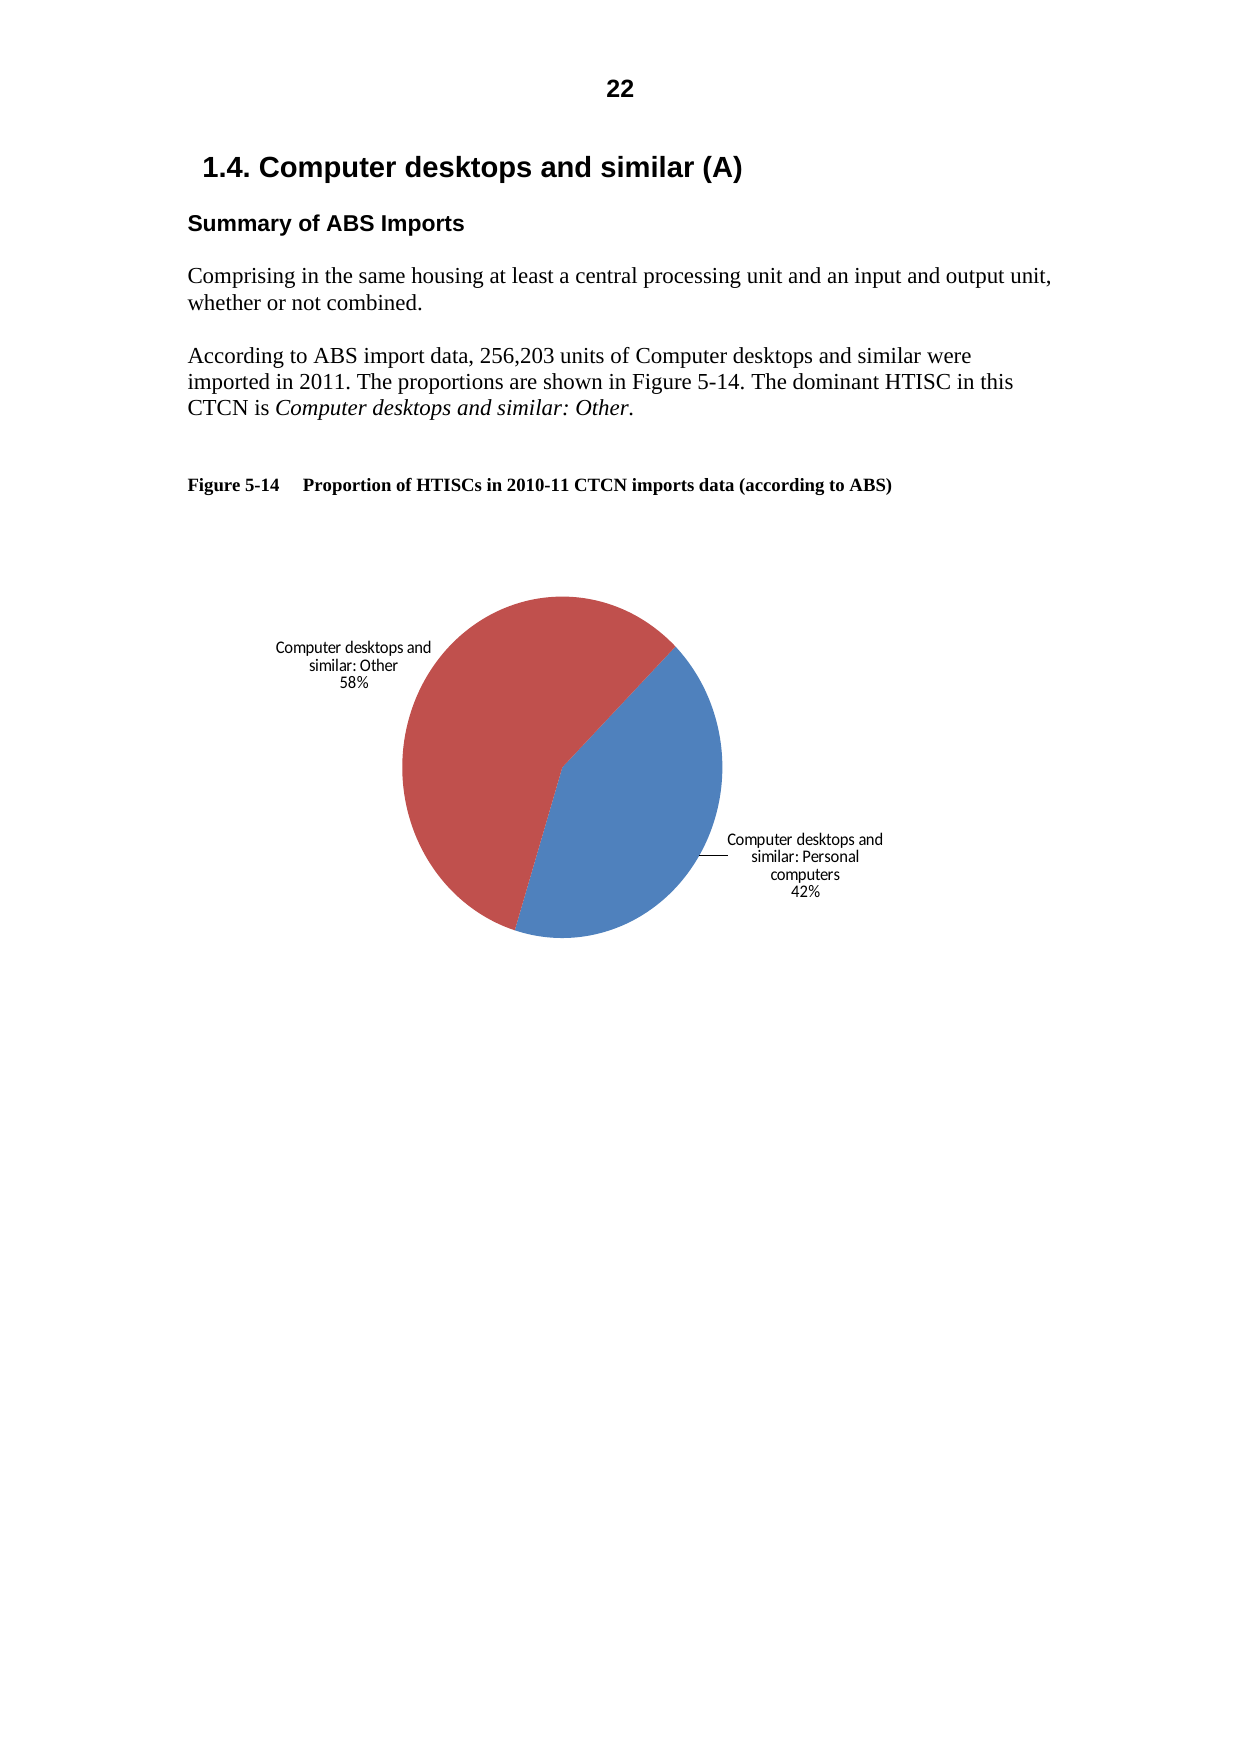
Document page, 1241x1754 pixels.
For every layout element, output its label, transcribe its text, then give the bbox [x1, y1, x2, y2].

text Comprising in the same housing at least a central processing unit and an input and output unit, whether or not combined. [187, 263, 1053, 315]
text Figure 5-14 Proportion of HTISCs in 2010-11 CTCN imports data (according to ABS) [187, 473, 1053, 495]
text Summary of ABS Imports [187, 210, 1053, 236]
text According to ABS import data, 256,203 units of Computer desktops and similar were imported in 2011. The proportions are shown in Figure 5-14. The dominant HTISC in this CTCN is Computer desktops and similar: Other. [187, 342, 1053, 421]
subtitle Computer desktops and similar (A) [202, 150, 1053, 183]
